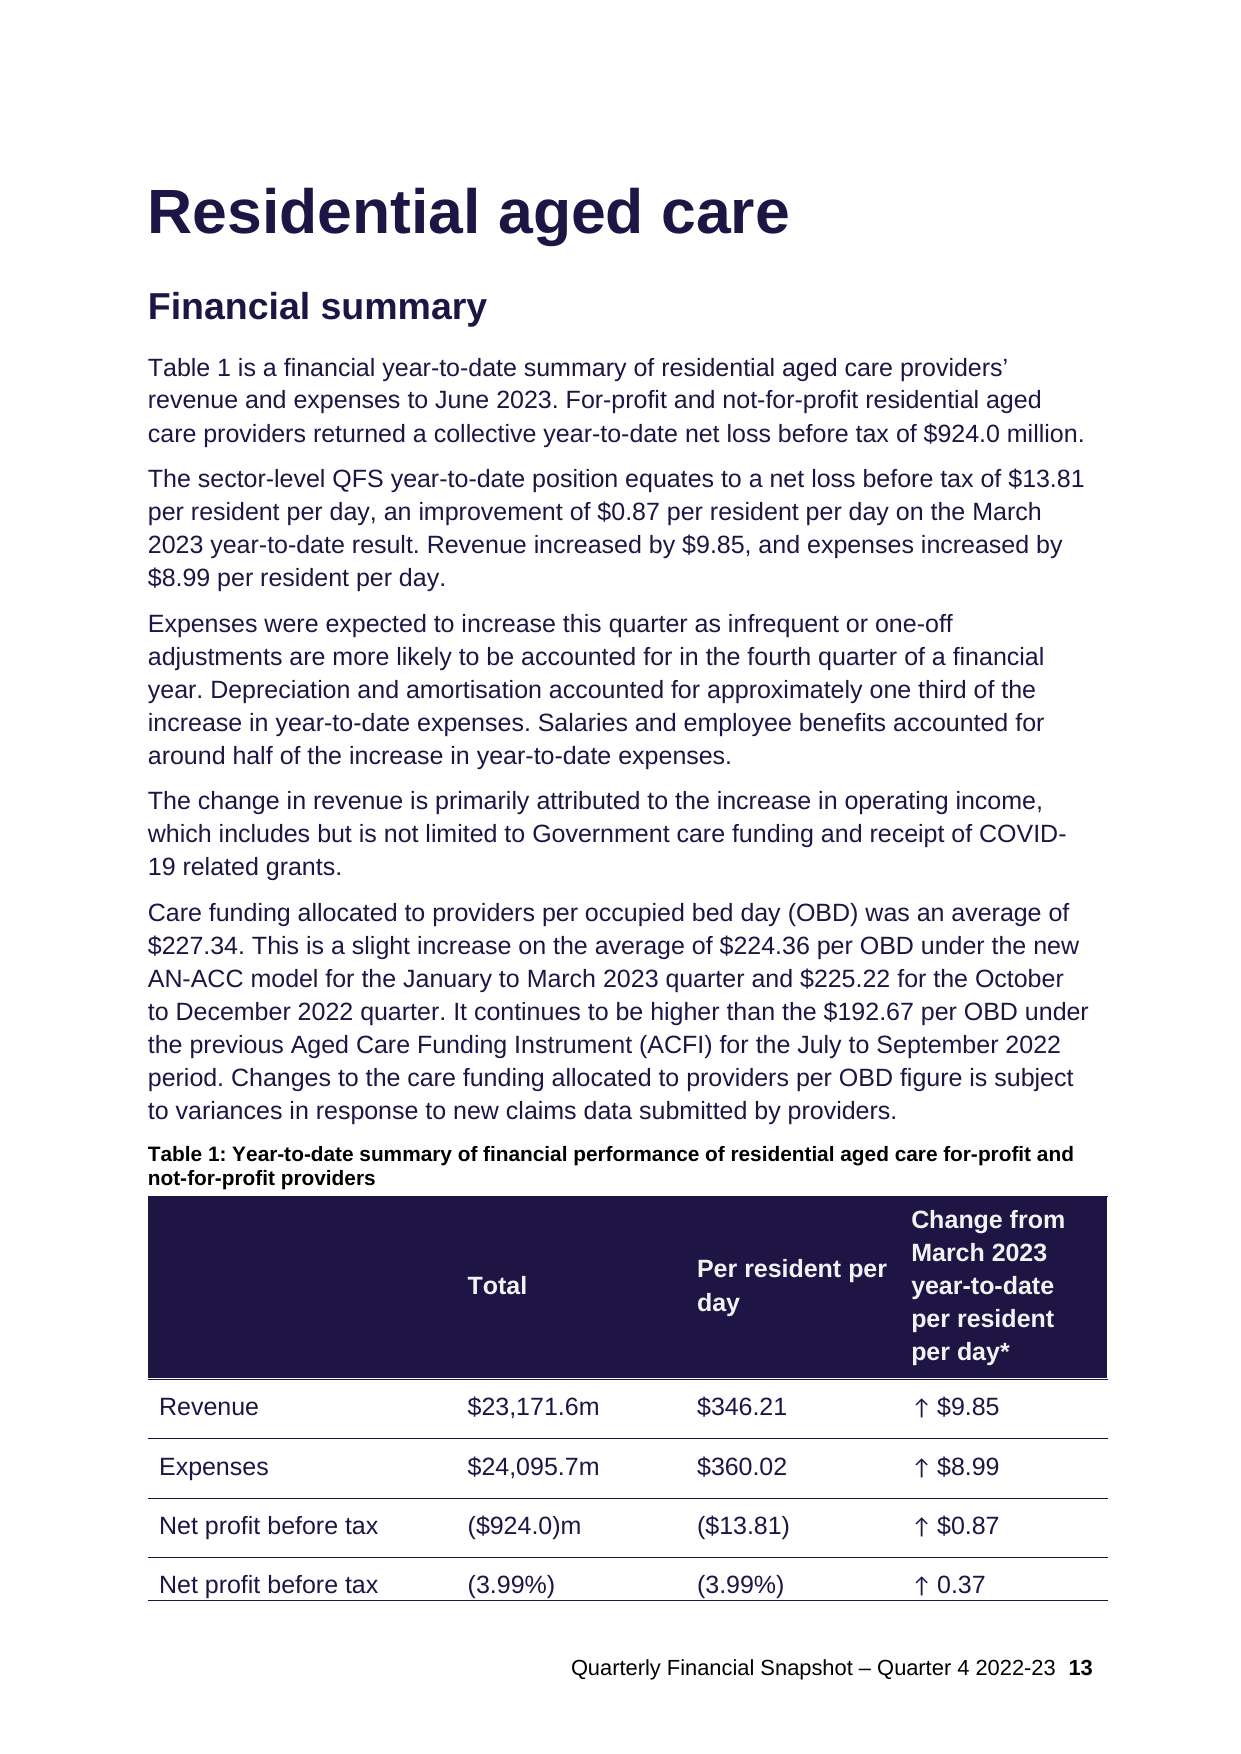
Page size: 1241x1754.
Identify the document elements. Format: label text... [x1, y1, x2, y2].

table_header Total [456, 1197, 686, 1378]
text The sector-level QFS year-to-date position equates to a net loss before tax of $13.81 per resident per day, an improvement of $0.87 per resident per day on the March 2023 year-to-date result. Revenue increased by $9.85, and expenses increased by $8.99 per resident per day. [148, 464, 1092, 592]
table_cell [148, 1558, 456, 1599]
subtitle Financial summary [148, 284, 1092, 327]
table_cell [900, 1558, 1107, 1599]
table_cell ($13.81) [686, 1499, 900, 1557]
text The change in revenue is primarily attributed to the increase in operating income, which includes but is not limited to Government care funding and receipt of COVID-19 related grants. [148, 786, 1092, 881]
table_cell $346.21 [686, 1380, 900, 1438]
subtitle Residential aged care [148, 175, 1092, 247]
table_cell Revenue [148, 1380, 456, 1438]
table_cell $360.02 [686, 1439, 900, 1497]
table_cell Expenses [148, 1439, 456, 1497]
table_header Change from March 2023 year-to-date per resident per day* [900, 1197, 1107, 1378]
table_cell ($924.0)m [456, 1499, 686, 1557]
table_cell ↑ $0.87 [900, 1499, 1107, 1557]
table_cell $24,095.7m [456, 1439, 686, 1497]
table_cell (3.99%) [686, 1558, 900, 1599]
text Table 1: Year-to-date summary of financial performance of residential aged care for-profit and not-for-profit providers [148, 1141, 1092, 1189]
table_cell Net profit before tax [148, 1499, 456, 1557]
text Table 1 is a financial year-to-date summary of residential aged care providers’ revenue and expenses to June 2023. For-profit and not-for-profit residential aged care providers returned a collective year-to-date net loss before tax of $924.0 million. [148, 352, 1092, 447]
table_cell ↑ $8.99 [900, 1439, 1107, 1497]
table_cell ↑ $9.85 [900, 1380, 1107, 1438]
table_header [148, 1197, 456, 1378]
table_header Per resident per day [686, 1197, 900, 1378]
text Expenses were expected to increase this quarter as infrequent or one-off adjustments are more likely to be accounted for in the fourth quarter of a financial year. Depreciation and amortisation accounted for approximately one third of the increase in year-to-date expenses. Salaries and employee benefits accounted for around half of the increase in year-to-date expenses. [148, 609, 1092, 769]
table_cell $23,171.6m [456, 1380, 686, 1438]
table_cell (3.99%) [456, 1558, 686, 1599]
text Care funding allocated to providers per occupied bed day (OBD) was an average of $227.34. This is a slight increase on the average of $224.36 per OBD under the new AN-ACC model for the January to March 2023 quarter and $225.22 for the October to December 2022 quarter. It continues to be higher than the $192.67 per OBD under the previous Aged Care Funding Instrument (ACFI) for the July to September 2022 period. Changes to the care funding allocated to providers per OBD figure is subject to variances in response to new claims data submitted by providers. [148, 898, 1092, 1125]
